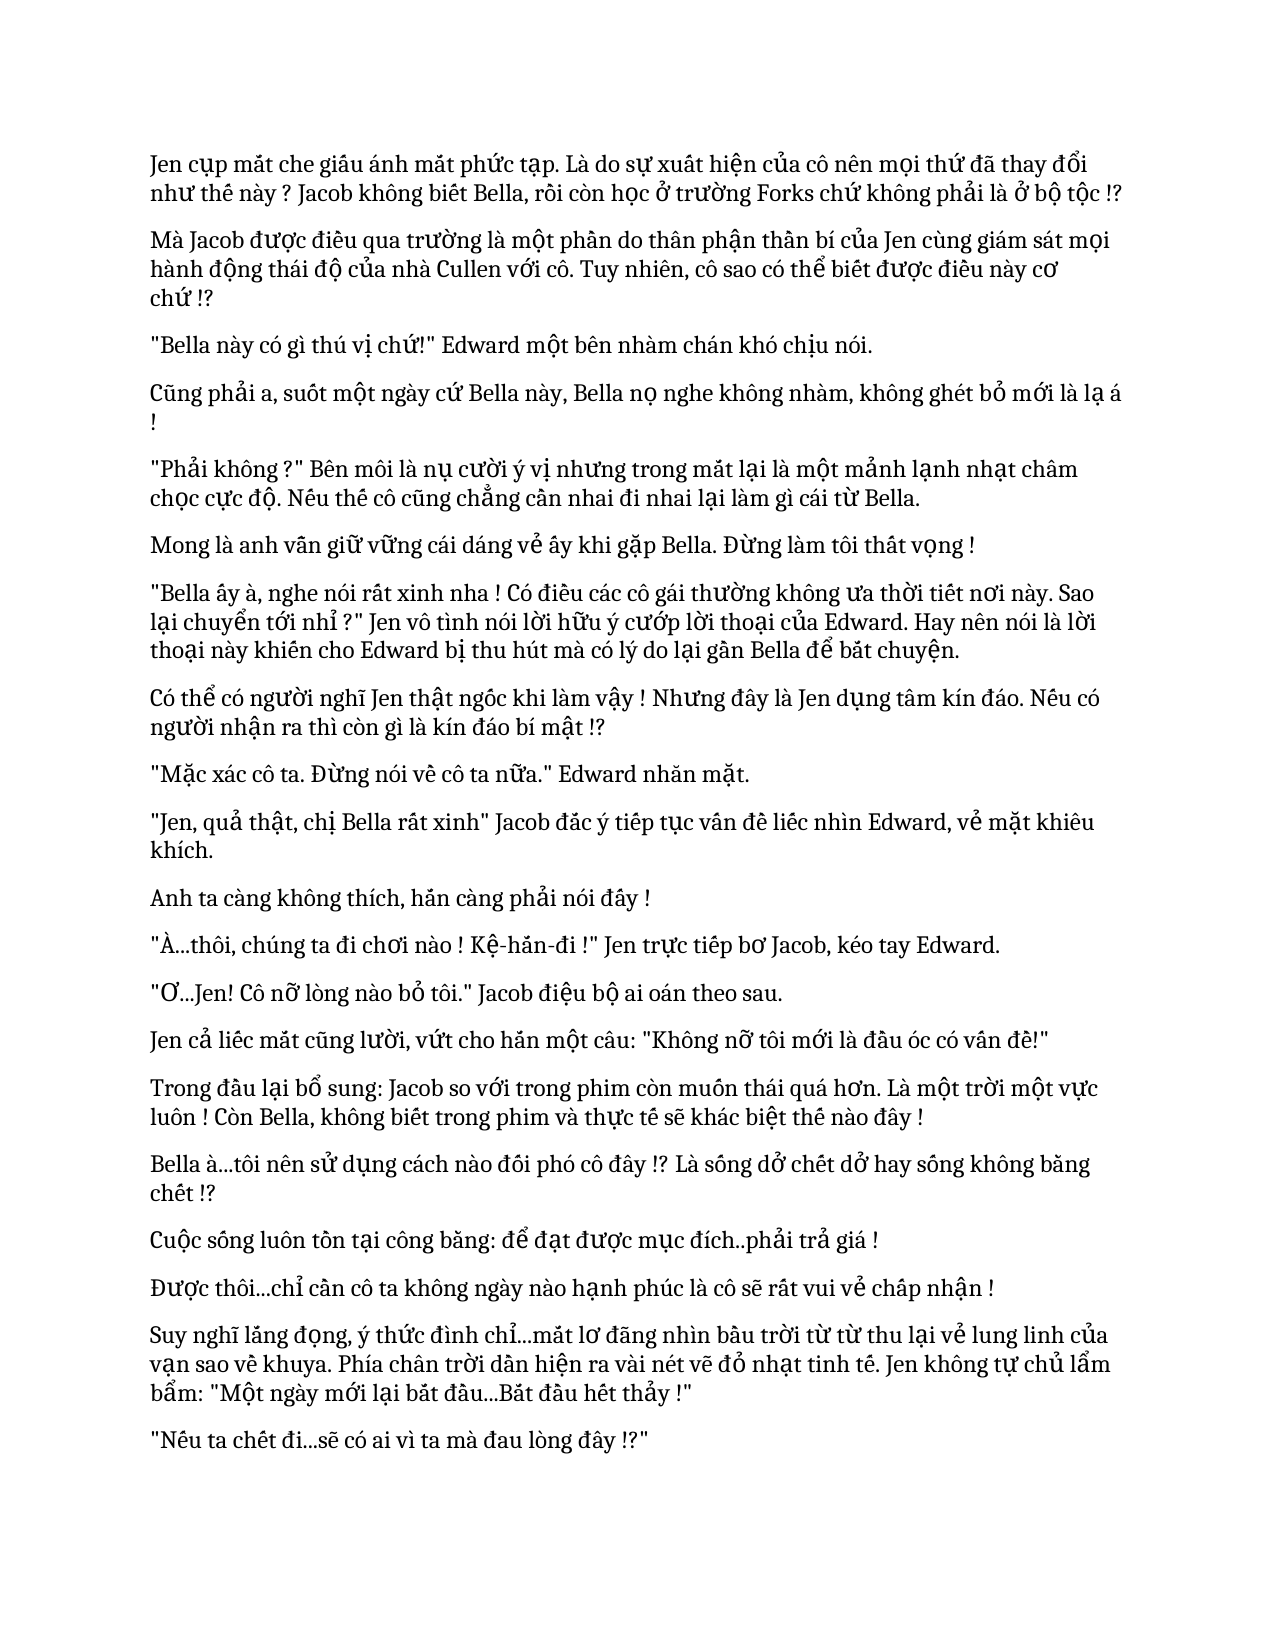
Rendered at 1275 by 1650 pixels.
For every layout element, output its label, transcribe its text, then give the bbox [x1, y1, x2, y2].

text Được thôi...chỉ cần cô ta không ngày nào hạnh phúc là cô sẽ rất vui vẻ chấp nhận ! [150, 1274, 1125, 1302]
text Suy nghĩ lắng đọng, ý thức đình chỉ...mắt lơ đãng nhìn bầu trời từ từ thu lại vẻ lung linh của vạn sao về khuya. Phía chân trời dần hiện ra vài nét vẽ đỏ nhạt tinh tế. Jen không tự chủ lẩm bẩm: "Một ngày mới lại bắt đầu...Bắt đầu hết thảy !" [150, 1321, 1125, 1407]
text "Phải không ?" Bên môi là nụ cười ý vị nhưng trong mắt lại là một mảnh lạnh nhạt châm chọc cực độ. Nếu thế cô cũng chẳng cần nhai đi nhai lại làm gì cái từ Bella. [150, 455, 1125, 512]
text Jen cụp mắt che giấu ánh mắt phức tạp. Là do sự xuất hiện của cô nên mọi thứ đã thay đổi như thế này ? Jacob không biết Bella, rồi còn học ở trường Forks chứ không phải là ở bộ tộc !? [150, 150, 1125, 207]
text Mong là anh vẫn giữ vững cái dáng vẻ ấy khi gặp Bella. Đừng làm tôi thất vọng ! [150, 531, 1125, 560]
text "Mặc xác cô ta. Đừng nói về cô ta nữa." Edward nhăn mặt. [150, 760, 1125, 789]
text "Bella này có gì thú vị chứ!" Edward một bên nhàm chán khó chịu nói. [150, 331, 1125, 360]
text "À...thôi, chúng ta đi chơi nào ! Kệ-hắn-đi !" Jen trực tiếp bơ Jacob, kéo tay Edward. [150, 931, 1125, 960]
text Bella à...tôi nên sử dụng cách nào đối phó cô đây !? Là sống dở chết dở hay sống không bằng chết !? [150, 1150, 1125, 1207]
text Anh ta càng không thích, hắn càng phải nói đấy ! [150, 884, 1125, 912]
text Cuộc sống luôn tồn tại công bằng: để đạt được mục đích..phải trả giá ! [150, 1226, 1125, 1255]
text Trong đầu lại bổ sung: Jacob so với trong phim còn muốn thái quá hơn. Là một trời một vực luôn ! Còn Bella, không biết trong phim và thực tế sẽ khác biệt thế nào đây ! [150, 1074, 1125, 1131]
text Cũng phải a, suốt một ngày cứ Bella này, Bella nọ nghe không nhàm, không ghét bỏ mới là lạ á ! [150, 379, 1125, 436]
text "Bella ấy à, nghe nói rất xinh nha ! Có điều các cô gái thường không ưa thời tiết nơi này. Sao lại chuyển tới nhỉ ?" Jen vô tình nói lời hữu ý cướp lời thoại của Edward. Hay nên nói là lời thoại này khiến cho Edward bị thu hút mà có lý do lại gần Bella để bắt chuyện. [150, 579, 1125, 665]
text Jen cả liếc mắt cũng lười, vứt cho hắn một câu: "Không nỡ tôi mới là đầu óc có vấn đề!" [150, 1026, 1125, 1055]
text "Nếu ta chết đi...sẽ có ai vì ta mà đau lòng đây !?" [150, 1426, 1125, 1455]
text Có thể có người nghĩ Jen thật ngốc khi làm vậy ! Nhưng đây là Jen dụng tâm kín đáo. Nếu có người nhận ra thì còn gì là kín đáo bí mật !? [150, 684, 1125, 741]
text Mà Jacob được điều qua trường là một phần do thân phận thần bí của Jen cùng giám sát mọi hành động thái độ của nhà Cullen với cô. Tuy nhiên, cô sao có thể biết được điều này cơ chứ !? [150, 226, 1125, 312]
text "Ơ...Jen! Cô nỡ lòng nào bỏ tôi." Jacob điệu bộ ai oán theo sau. [150, 979, 1125, 1007]
text "Jen, quả thật, chị Bella rất xinh" Jacob đắc ý tiếp tục vấn đề liếc nhìn Edward, vẻ mặt khiêu khích. [150, 807, 1125, 865]
